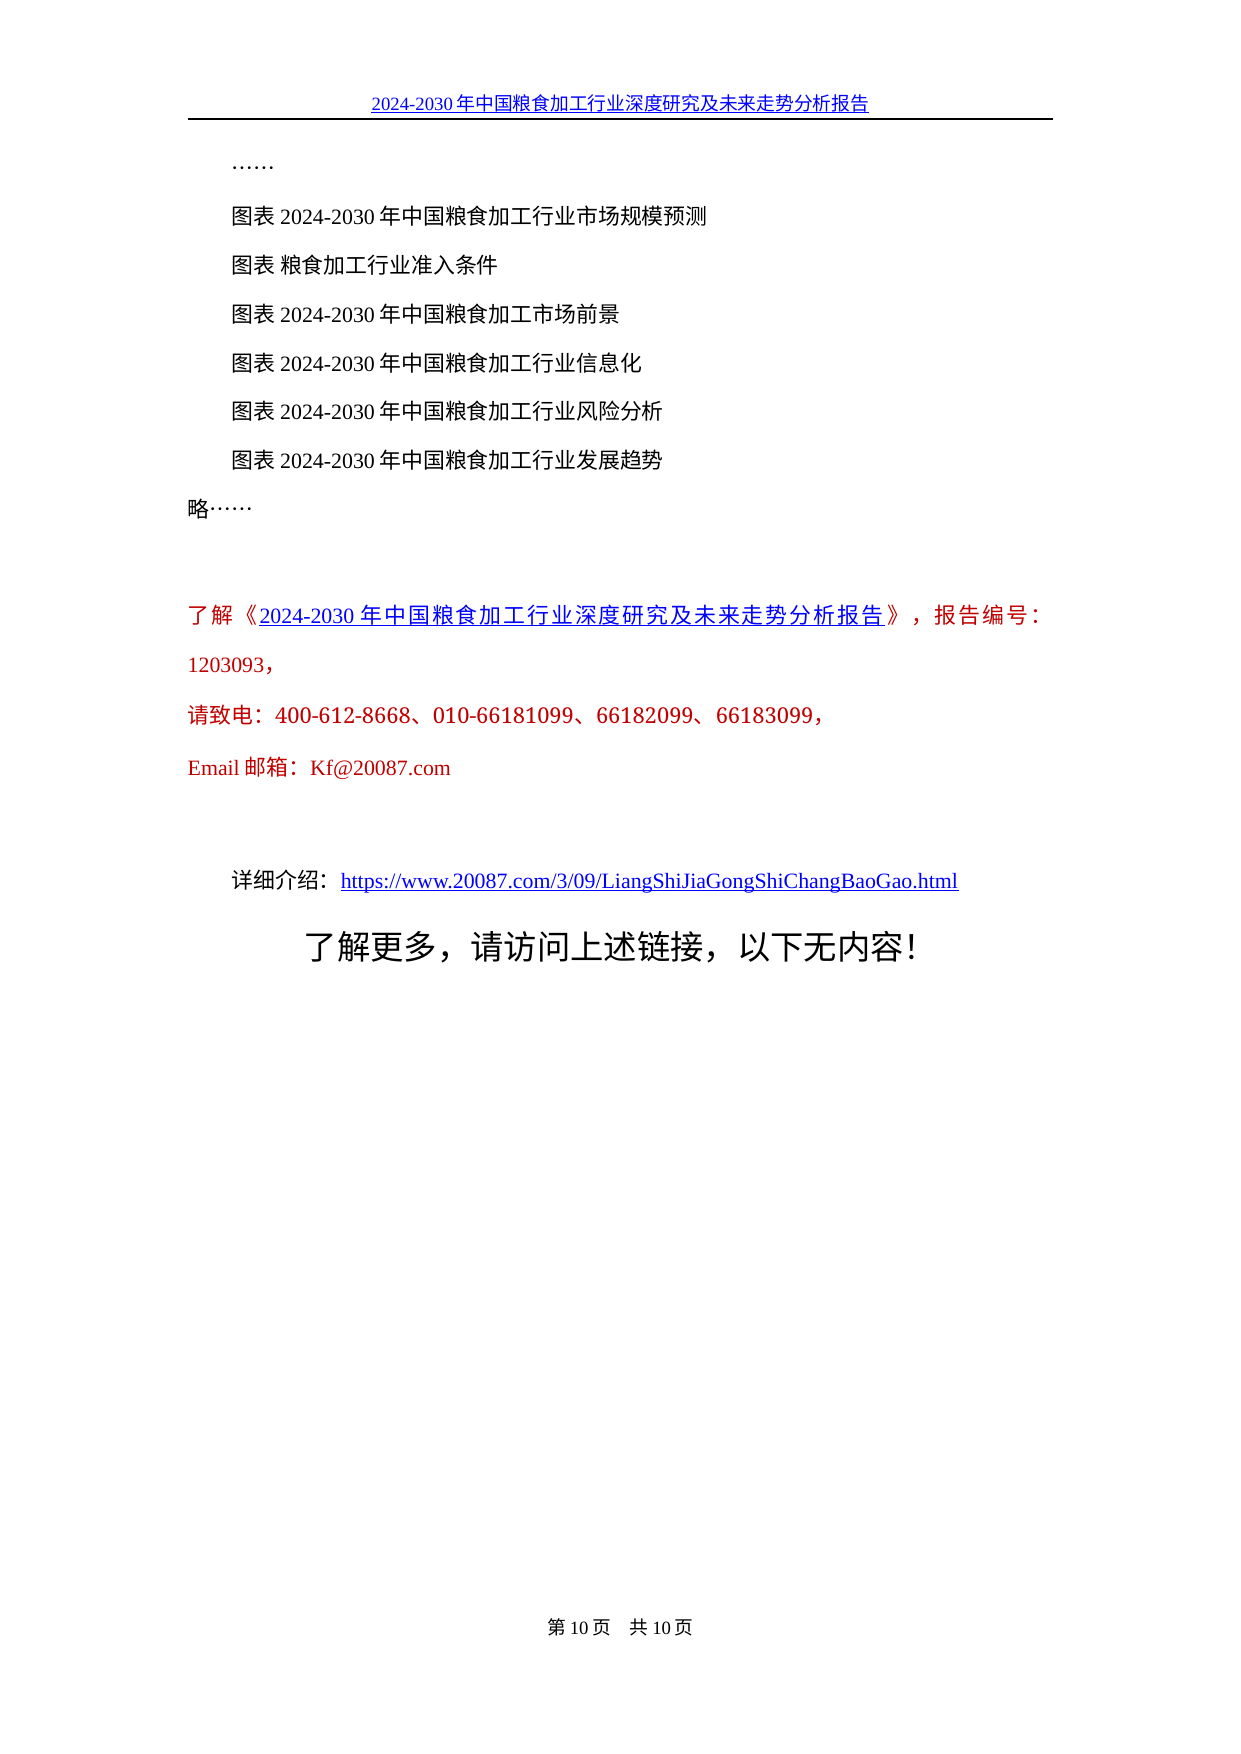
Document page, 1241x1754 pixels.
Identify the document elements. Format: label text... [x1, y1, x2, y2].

title 了解更多，请访问上述链接，以下无内容！ [187, 913, 1053, 978]
text Email邮箱：Kf@20087.com [187, 750, 1053, 782]
text 请致电：400-612-8668、010-66181099、66182099、66183099， [187, 698, 1053, 731]
text 详细介绍：https://www.20087.com/3/09/LiangShiJiaGongShiChangBaoGao.html [187, 863, 1053, 895]
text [187, 150, 1053, 524]
text 了解《2024-2030年中国粮食加工行业深度研究及未来走势分析报告》，报告编号：1203093， [187, 598, 1053, 679]
